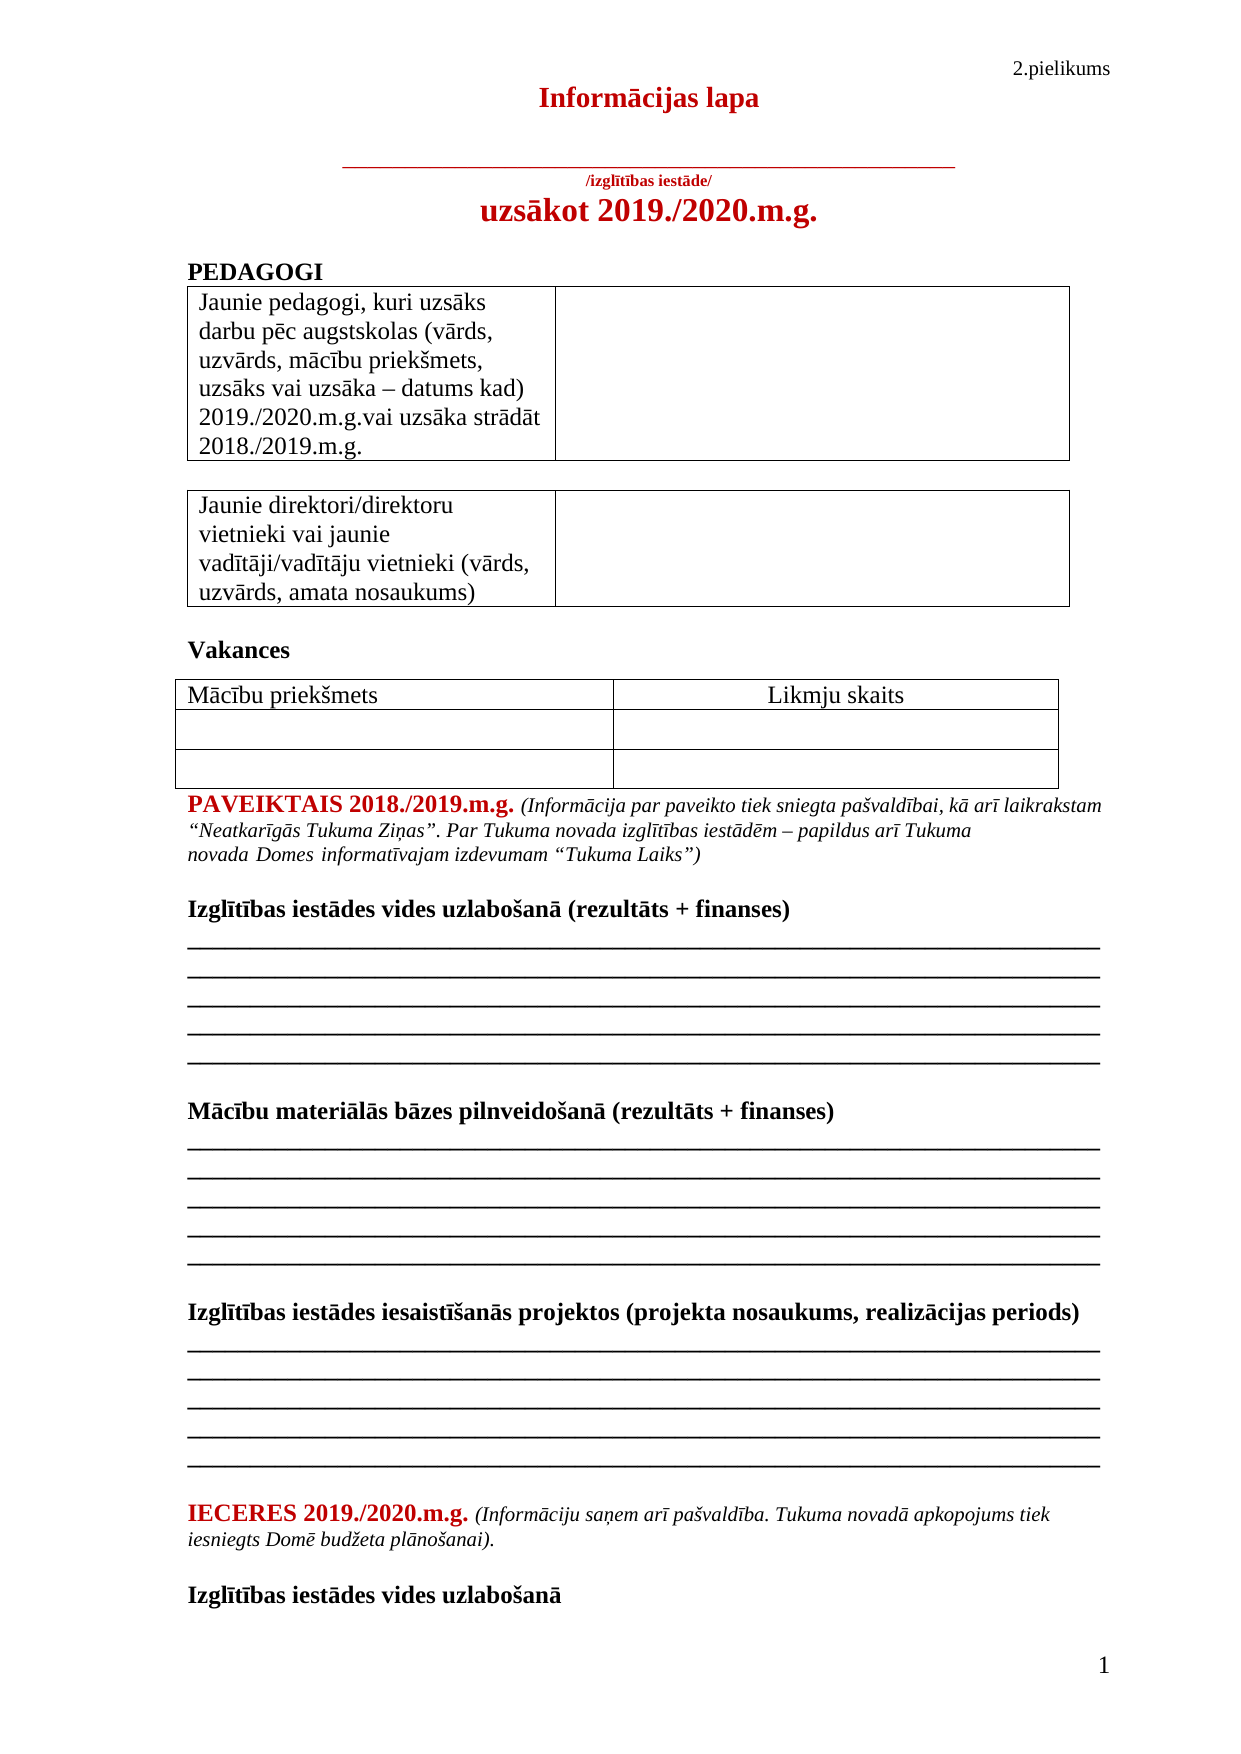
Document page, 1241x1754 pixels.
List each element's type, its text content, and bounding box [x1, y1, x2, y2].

table_cell [614, 750, 1058, 788]
text 2.pielikums [187, 56, 1110, 80]
text Mācību materiālās bāzes pilnveidošanā (rezultāts + finanses) [187, 1096, 1110, 1124]
text uzsākot 2019./2020.m.g. [187, 190, 1110, 229]
table_header [556, 491, 1069, 606]
table_header Mācību priekšmets [176, 680, 613, 709]
text Izglītības iestādes vides uzlabošanā (rezultāts + finanses) [187, 894, 1110, 923]
text IECERES 2019./2020.m.g. (Informāciju saņem arī pašvaldība. Tukuma novadā apkopojums tiek iesniegts Domē budžeta plānošanai). [187, 1498, 1110, 1551]
table_cell [614, 710, 1058, 748]
table_cell [176, 710, 613, 748]
table_header Jaunie pedagogi, kuri uzsāks darbu pēc augstskolas (vārds, uzvārds, mācību priekšmets, uzsāks vai uzsāka – datums kad) 2019./2020.m.g.vai uzsāka strādāt 2018./2019.m.g. [188, 287, 555, 460]
text /izglītības iestāde/ [187, 171, 1110, 190]
table_header [556, 287, 1069, 460]
text PEDAGOGI [187, 257, 1110, 286]
text Vakances [187, 635, 1110, 664]
table_header Likmju skaits [614, 680, 1058, 709]
text Informācijas lapa [187, 80, 1110, 114]
table_cell [176, 750, 613, 788]
text PAVEIKTAIS 2018./2019.m.g. (Informācija par paveikto tiek sniegta pašvaldībai, kā arī laikrakstam “Neatkarīgās Tukuma Ziņas”. Par Tukuma novada izglītības iestādēm – papildus arī Tukuma novada Domes informatīvajam izdevumam “Tukuma Laiks”) [187, 693, 1110, 866]
text Izglītības iestādes iesaistīšanās projektos (projekta nosaukums, realizācijas periods) [187, 1297, 1110, 1326]
table_header Jaunie direktori/direktoru vietnieki vai jaunie vadītāji/vadītāju vietnieki (vārds, uzvārds, amata nosaukums) [188, 491, 555, 606]
text Izglītības iestādes vides uzlabošanā [187, 1580, 1110, 1609]
text _________________________________________________ [187, 142, 1110, 171]
